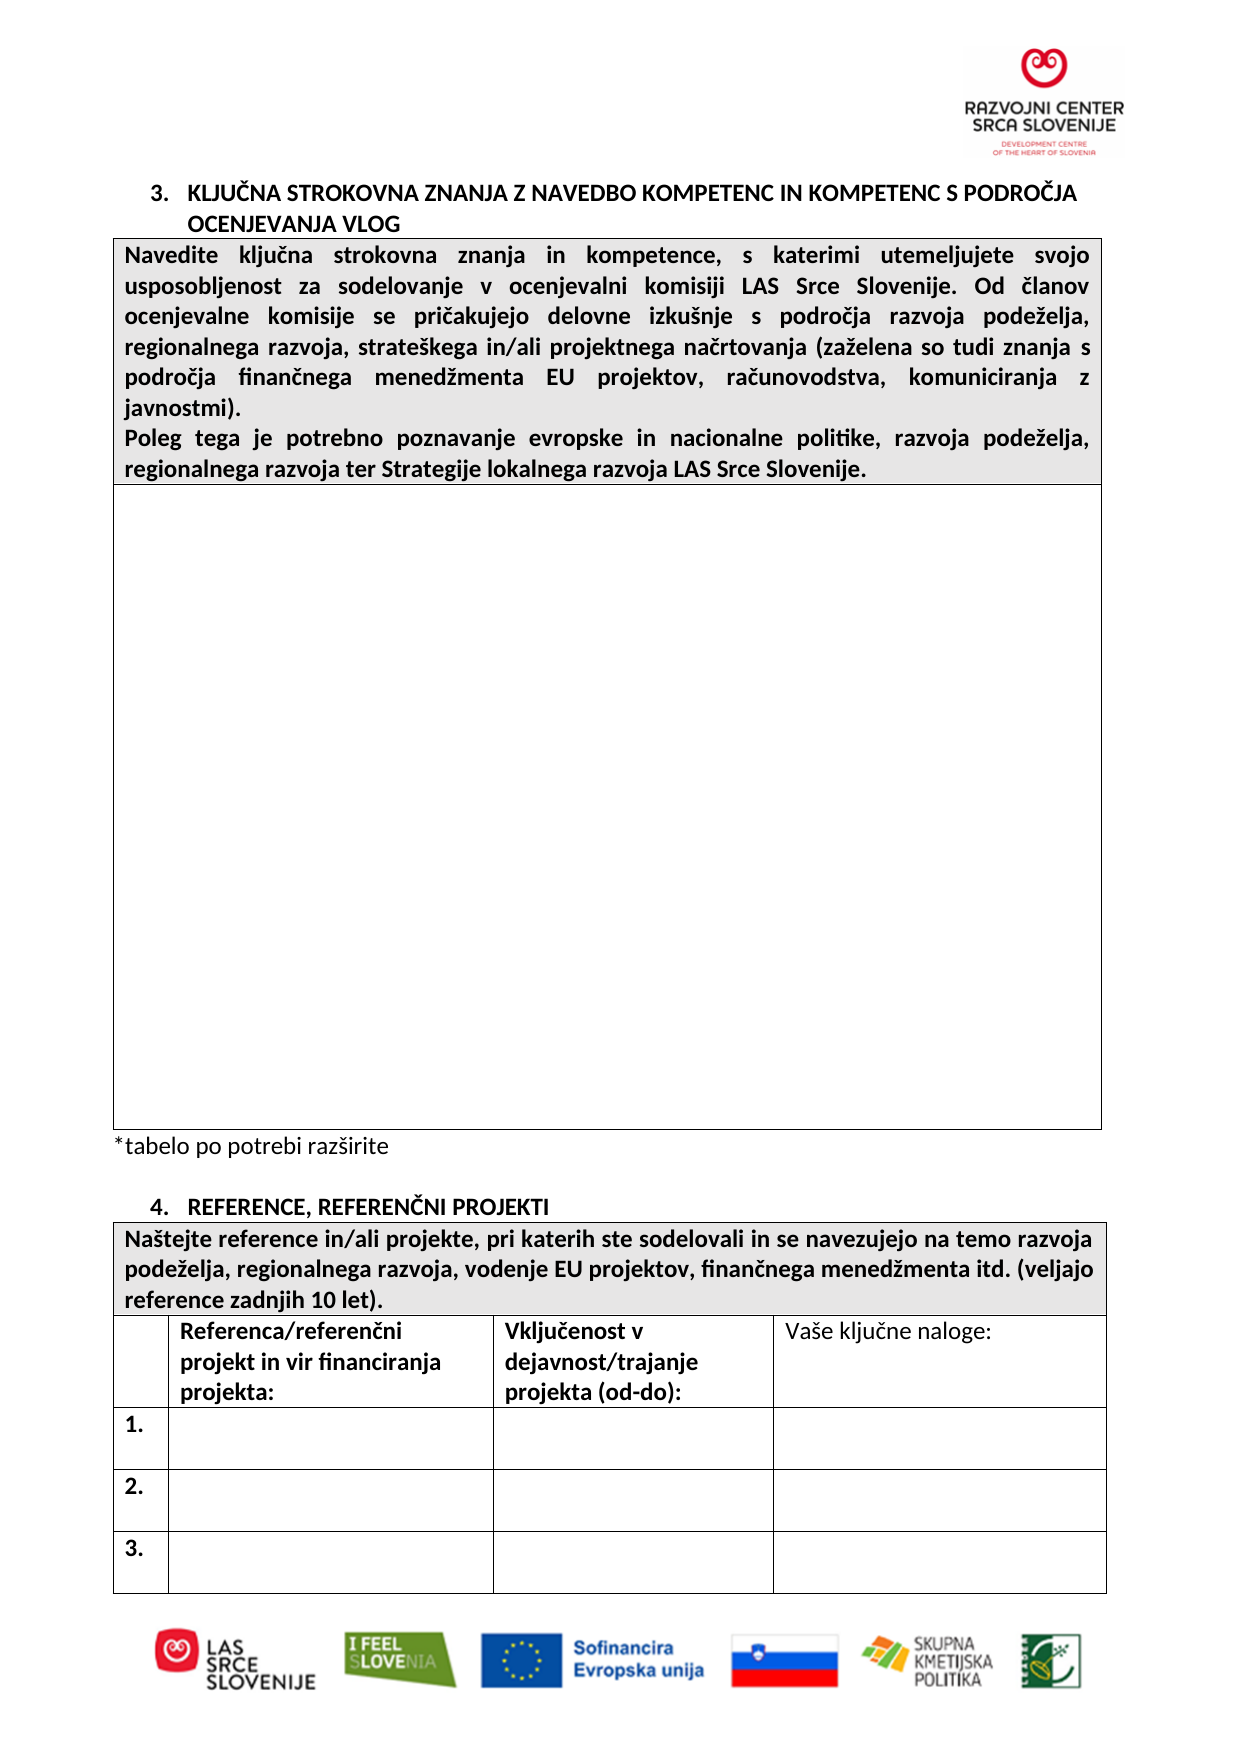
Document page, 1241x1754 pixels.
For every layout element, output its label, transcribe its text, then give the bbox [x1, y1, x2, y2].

table_cell [169, 1532, 493, 1593]
table_cell [114, 1316, 168, 1407]
picture [963, 46, 1125, 158]
table_cell Vključenost v dejavnost/trajanje projekta (od-do): [494, 1316, 773, 1407]
table_cell [494, 1408, 773, 1469]
table_cell [774, 1470, 1106, 1531]
list REFERENCE, REFERENČNI PROJEKTI [150, 1191, 1125, 1222]
table_cell [169, 1470, 493, 1531]
table_cell 3. [114, 1532, 168, 1593]
picture [149, 1620, 1083, 1699]
table_cell Vaše ključne naloge: [774, 1316, 1106, 1407]
table_cell 2. [114, 1470, 168, 1531]
table_cell [169, 1408, 493, 1469]
table_cell [494, 1470, 773, 1531]
table_cell 1. [114, 1408, 168, 1469]
table_header Naštejte reference in/ali projekte, pri katerih ste sodelovali in se navezujejo na temo razvoja podeželja, regionalnega razvoja, vodenje EU projektov, finančnega menedžmenta itd. (veljajo reference zadnjih 10 let). [114, 1223, 1106, 1314]
table_header Navedite ključna strokovna znanja in kompetence, s katerimi utemeljujete svojo usposobljenost za sodelovanje v ocenjevalni komisiji LAS Srce Slovenije. Od članov ocenjevalne komisije se pričakujejo delovne izkušnje s področja razvoja podeželja, regionalnega razvoja, strateškega in/ali projektnega načrtovanja (zaželena so tudi znanja s področja finančnega menedžmenta EU projektov, računovodstva, komuniciranja z javnostmi). Poleg tega je potrebno poznavanje evropske in nacionalne politike, razvoja podeželja, regionalnega razvoja ter Strategije lokalnega razvoja LAS Srce Slovenije. [114, 239, 1101, 483]
table_cell Referenca/referenčni projekt in vir financiranja projekta: [169, 1316, 493, 1407]
table_cell [114, 485, 1101, 1129]
list KLJUČNA STROKOVNA ZNANJA Z NAVEDBO KOMPETENC IN KOMPETENC S PODROČJA OCENJEVANJA VLOG [150, 177, 1125, 238]
table_cell [774, 1532, 1106, 1593]
text *tabelo po potrebi razširite [112, 1130, 1125, 1161]
table_cell [494, 1532, 773, 1593]
table_cell [774, 1408, 1106, 1469]
